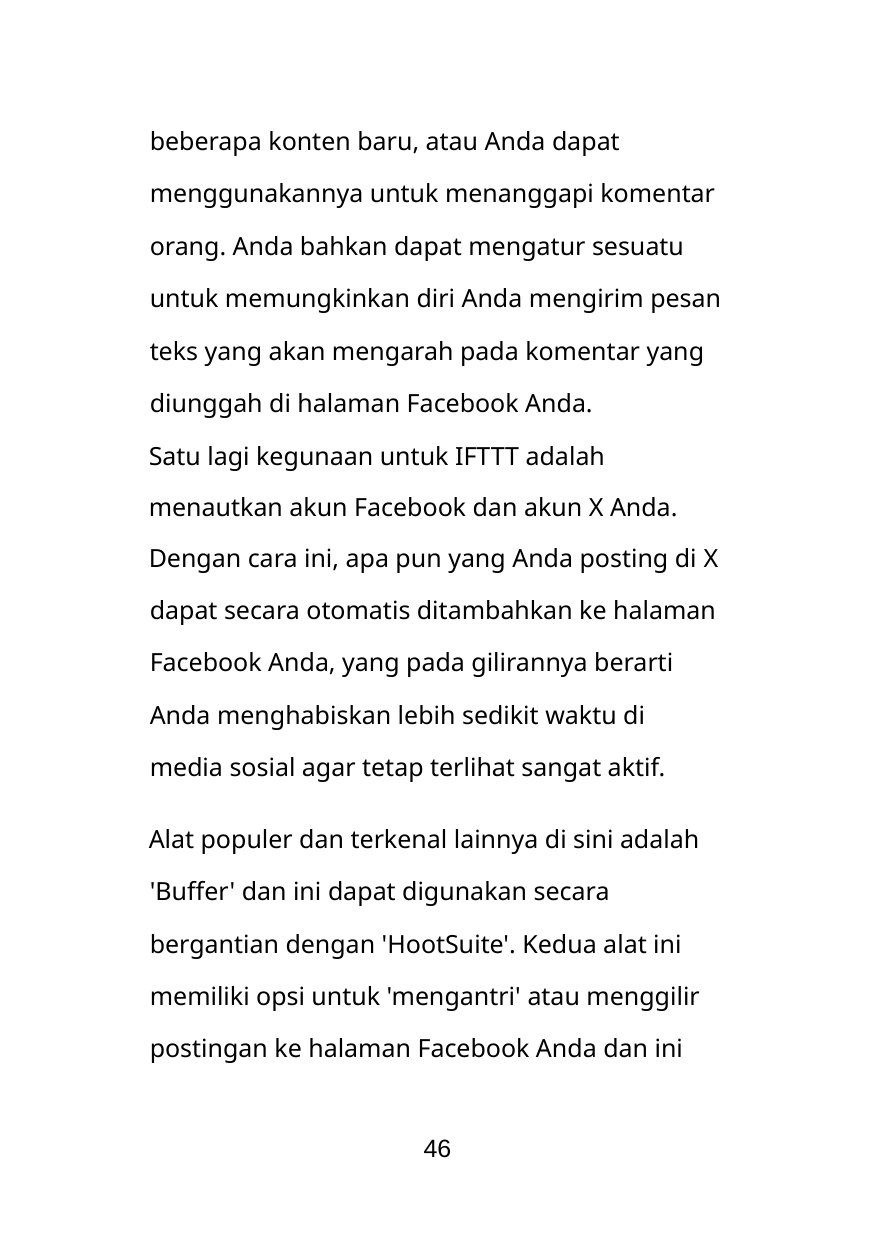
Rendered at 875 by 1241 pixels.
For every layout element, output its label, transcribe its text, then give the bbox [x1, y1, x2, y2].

text menautkan akun Facebook dan akun X Anda. [148, 489, 724, 523]
text Dengan cara ini, apa pun yang Anda posting di X dapat secara otomatis ditambahkan ke halaman Facebook Anda, yang pada gilirannya berarti Anda menghabiskan lebih sedikit waktu di media sosial agar tetap terlihat sangat aktif. [148, 540, 724, 784]
text Satu lagi kegunaan untuk IFTTT adalah [148, 438, 724, 472]
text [148, 821, 724, 1065]
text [148, 124, 724, 420]
